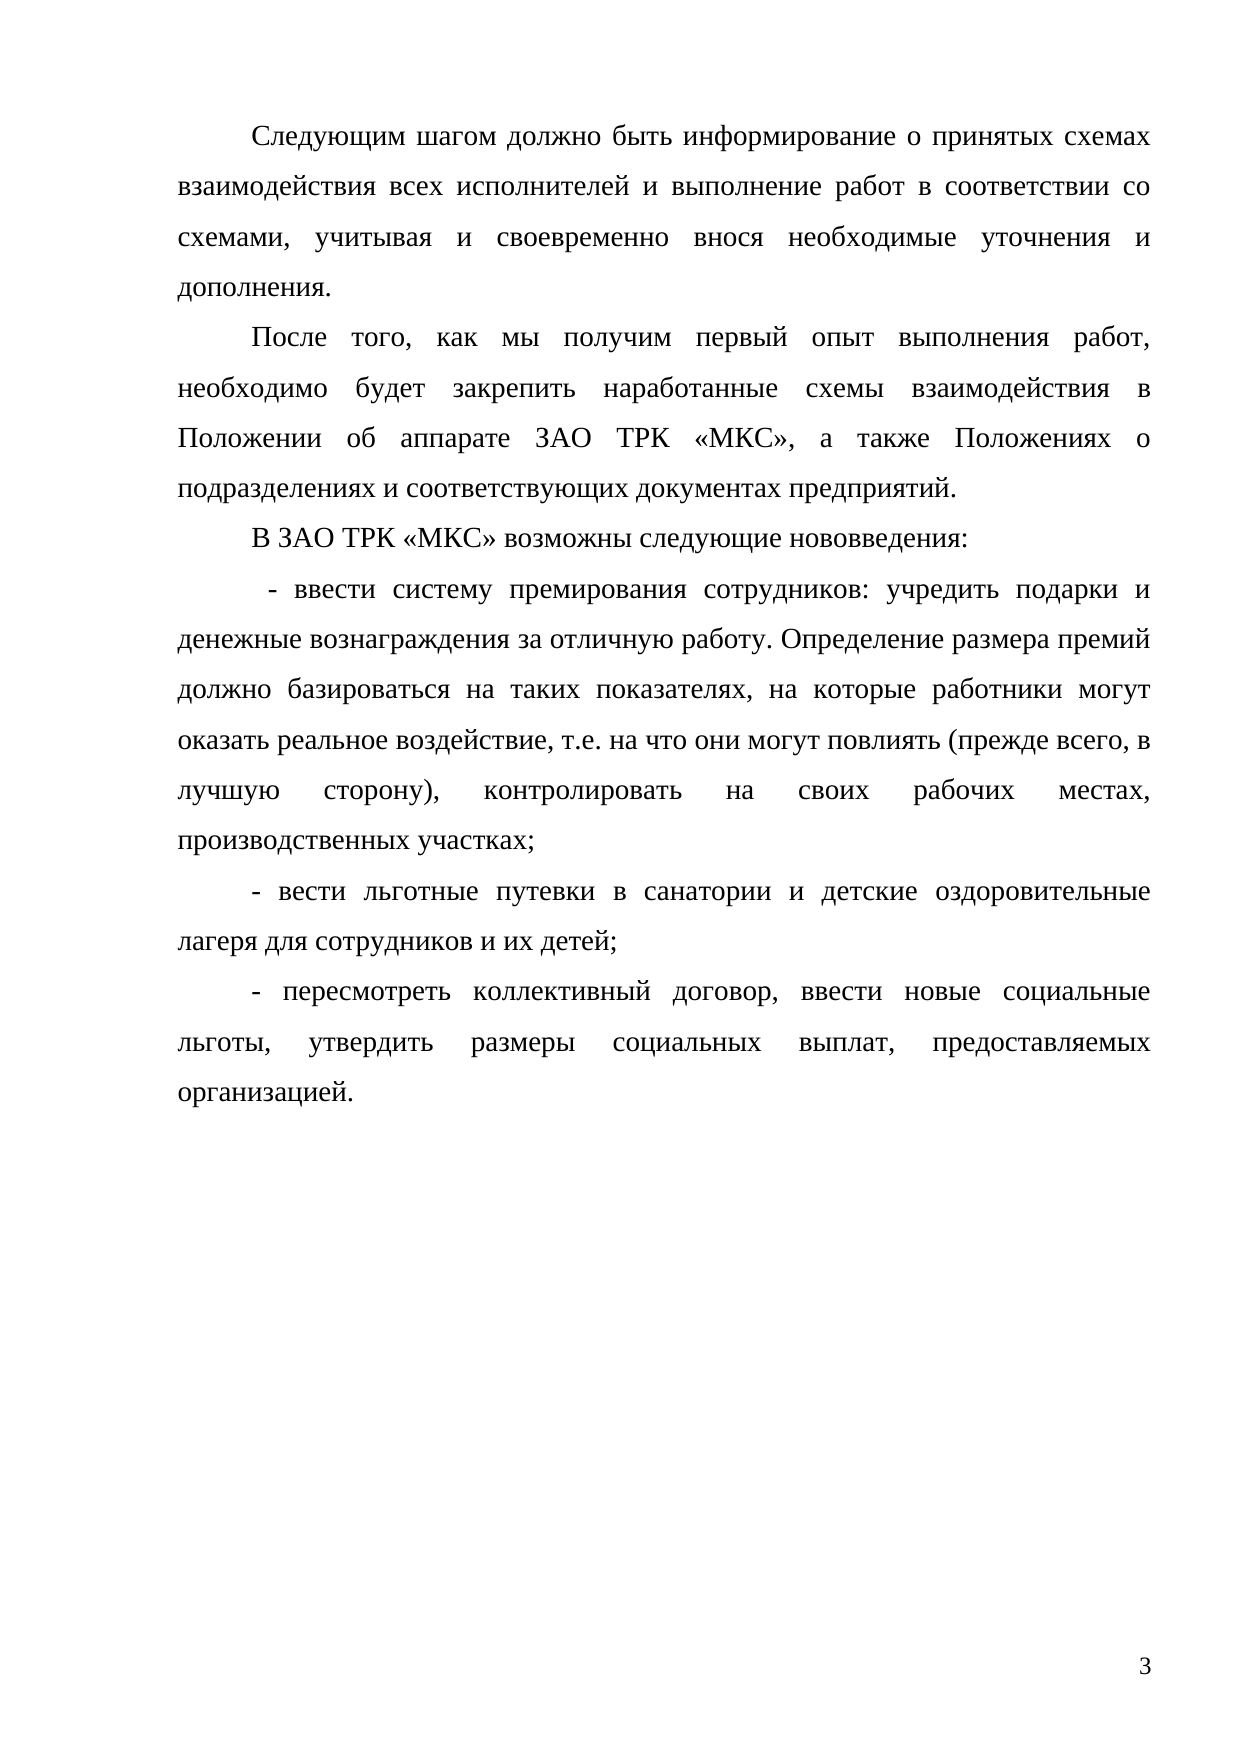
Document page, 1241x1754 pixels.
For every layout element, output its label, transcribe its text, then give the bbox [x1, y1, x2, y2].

text - ввести систему премирования сотрудников: учредить подарки и денежные вознаграждения за отличную работу. Определение размера премий должно базироваться на таких показателях, на которые работники могут оказать реальное воздействие, т.е. на что они могут повлиять (прежде всего, в лучшую сторону), контролировать на своих рабочих местах, производственных участках; [177, 571, 1152, 856]
text - вести льготные путевки в санатории и детские оздоровительные лагеря для сотрудников и их детей; [177, 873, 1152, 957]
text - пересмотреть коллективный договор, ввести новые социальные льготы, утвердить размеры социальных выплат, предоставляемых организацией. [177, 973, 1152, 1108]
text Следующим шагом должно быть информирование о принятых схемах взаимодействия всех исполнителей и выполнение работ в соответствии со схемами, учитывая и своевременно внося необходимые уточнения и дополнения. [177, 118, 1152, 303]
text В ЗАО ТРК «МКС» возможны следующие нововведения: [177, 521, 1152, 554]
text После того, как мы получим первый опыт выполнения работ, необходимо будет закрепить наработанные схемы взаимодействия в Положении об аппарате ЗАО ТРК «МКС», а также Положениях о подразделениях и соответствующих документах предприятий. [177, 319, 1152, 504]
